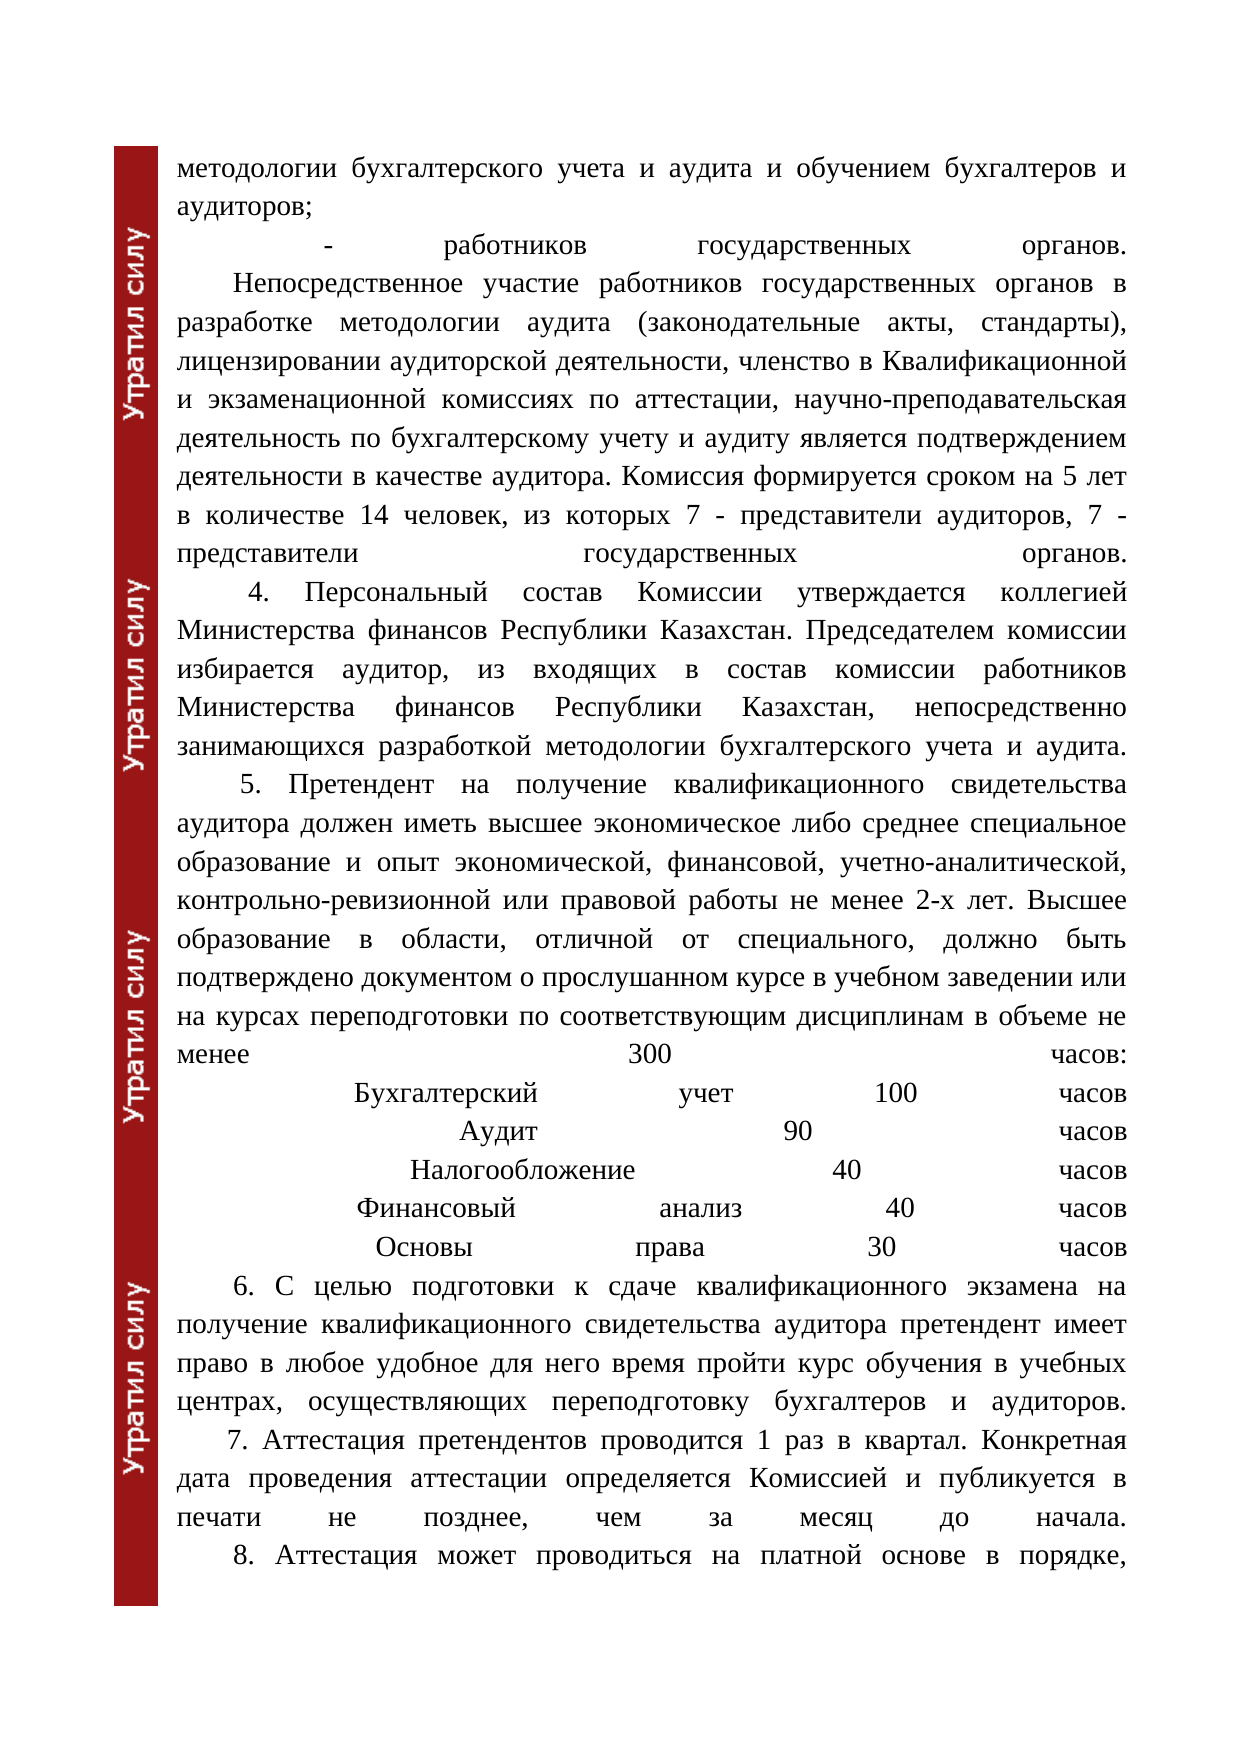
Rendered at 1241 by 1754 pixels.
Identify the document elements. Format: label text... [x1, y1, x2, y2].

picture [114, 146, 158, 150]
picture [114, 1571, 158, 1606]
